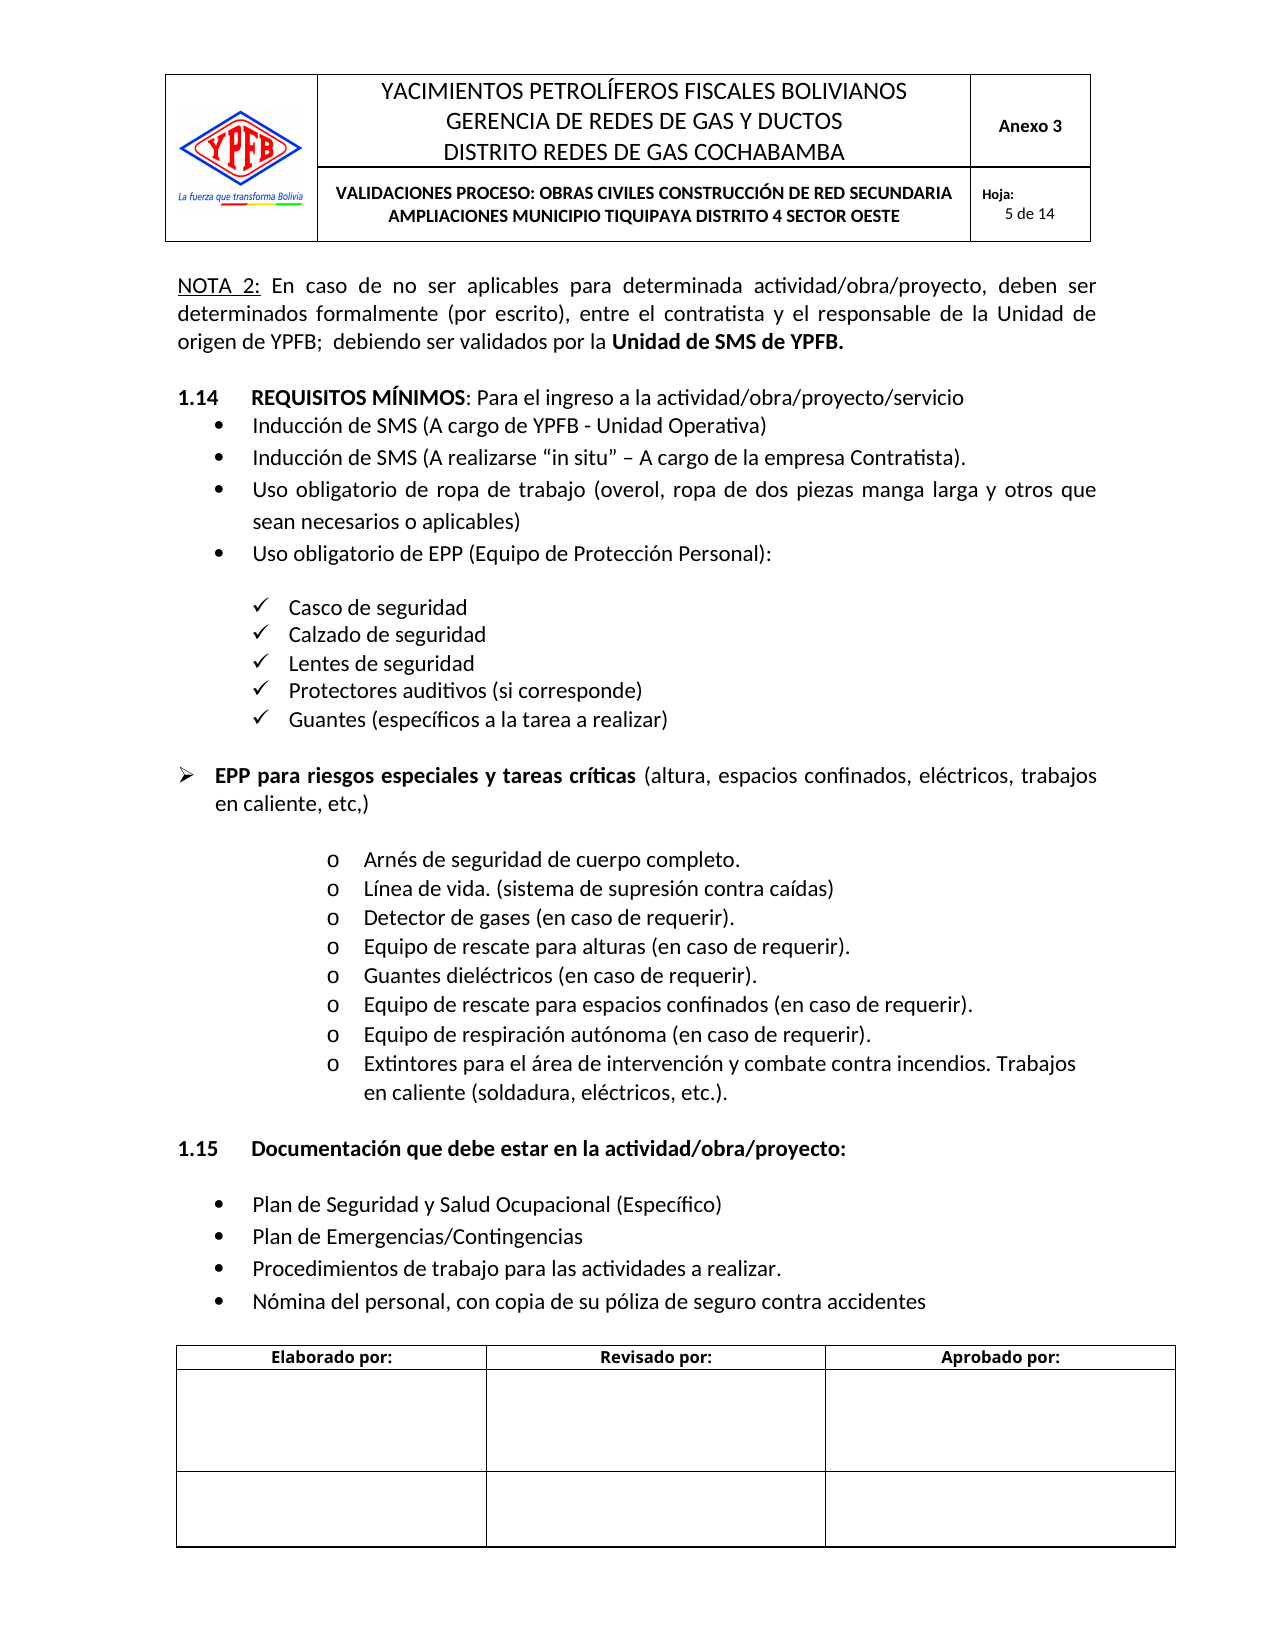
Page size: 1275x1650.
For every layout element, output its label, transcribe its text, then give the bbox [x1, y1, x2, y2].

picture [176, 105, 304, 211]
list Inducción de SMS (A realizarse “in situ” – A cargo de la empresa Contratista). [215, 443, 1098, 471]
list Protectores auditivos (si corresponde) [251, 677, 1098, 705]
list Guantes dieléctricos (en caso de requerir). [326, 961, 1098, 991]
list Inducción de SMS (A cargo de YPFB - Unidad Operativa) [215, 411, 1098, 439]
list EPP para riesgos especiales y tareas críticas (altura, espacios confinados, eléctricos, trabajos en caliente, etc,) [177, 761, 1098, 817]
list Uso obligatorio de EPP (Equipo de Protección Personal): [215, 539, 1098, 568]
list Plan de Emergencias/Contingencias [215, 1222, 1098, 1250]
list Plan de Seguridad y Salud Ocupacional (Específico) [215, 1190, 1098, 1218]
list Uso obligatorio de ropa de trabajo (overol, ropa de dos piezas manga larga y otros que sean necesarios o aplicables) [215, 475, 1098, 535]
text NOTA 2: En caso de no ser aplicables para determinada actividad/obra/proyecto, deben ser determinados formalmente (por escrito), entre el contratista y el responsable de la Unidad de origen de YPFB; debiendo ser validados por la Unidad de SMS de YPFB. [177, 271, 1098, 355]
list Casco de seguridad [251, 593, 1098, 621]
list Lentes de seguridad [251, 649, 1098, 677]
list Arnés de seguridad de cuerpo completo. [326, 845, 1098, 874]
list Línea de vida. (sistema de supresión contra caídas) [326, 874, 1098, 903]
list Guantes (específicos a la tarea a realizar) [251, 705, 1098, 733]
list Extintores para el área de intervención y combate contra incendios. Trabajos en caliente (soldadura, eléctricos, etc.). [326, 1049, 1098, 1106]
list Calzado de seguridad [251, 621, 1098, 649]
list Equipo de rescate para espacios confinados (en caso de requerir). [326, 991, 1098, 1020]
list Documentación que debe estar en la actividad/obra/proyecto: [177, 1134, 1098, 1162]
list Equipo de respiración autónoma (en caso de requerir). [326, 1020, 1098, 1049]
list Detector de gases (en caso de requerir). [326, 903, 1098, 932]
list Nómina del personal, con copia de su póliza de seguro contra accidentes [215, 1287, 1098, 1315]
list REQUISITOS MÍNIMOS: Para el ingreso a la actividad/obra/proyecto/servicio [177, 383, 1098, 411]
list Equipo de rescate para alturas (en caso de requerir). [326, 932, 1098, 961]
list Procedimientos de trabajo para las actividades a realizar. [215, 1254, 1098, 1283]
